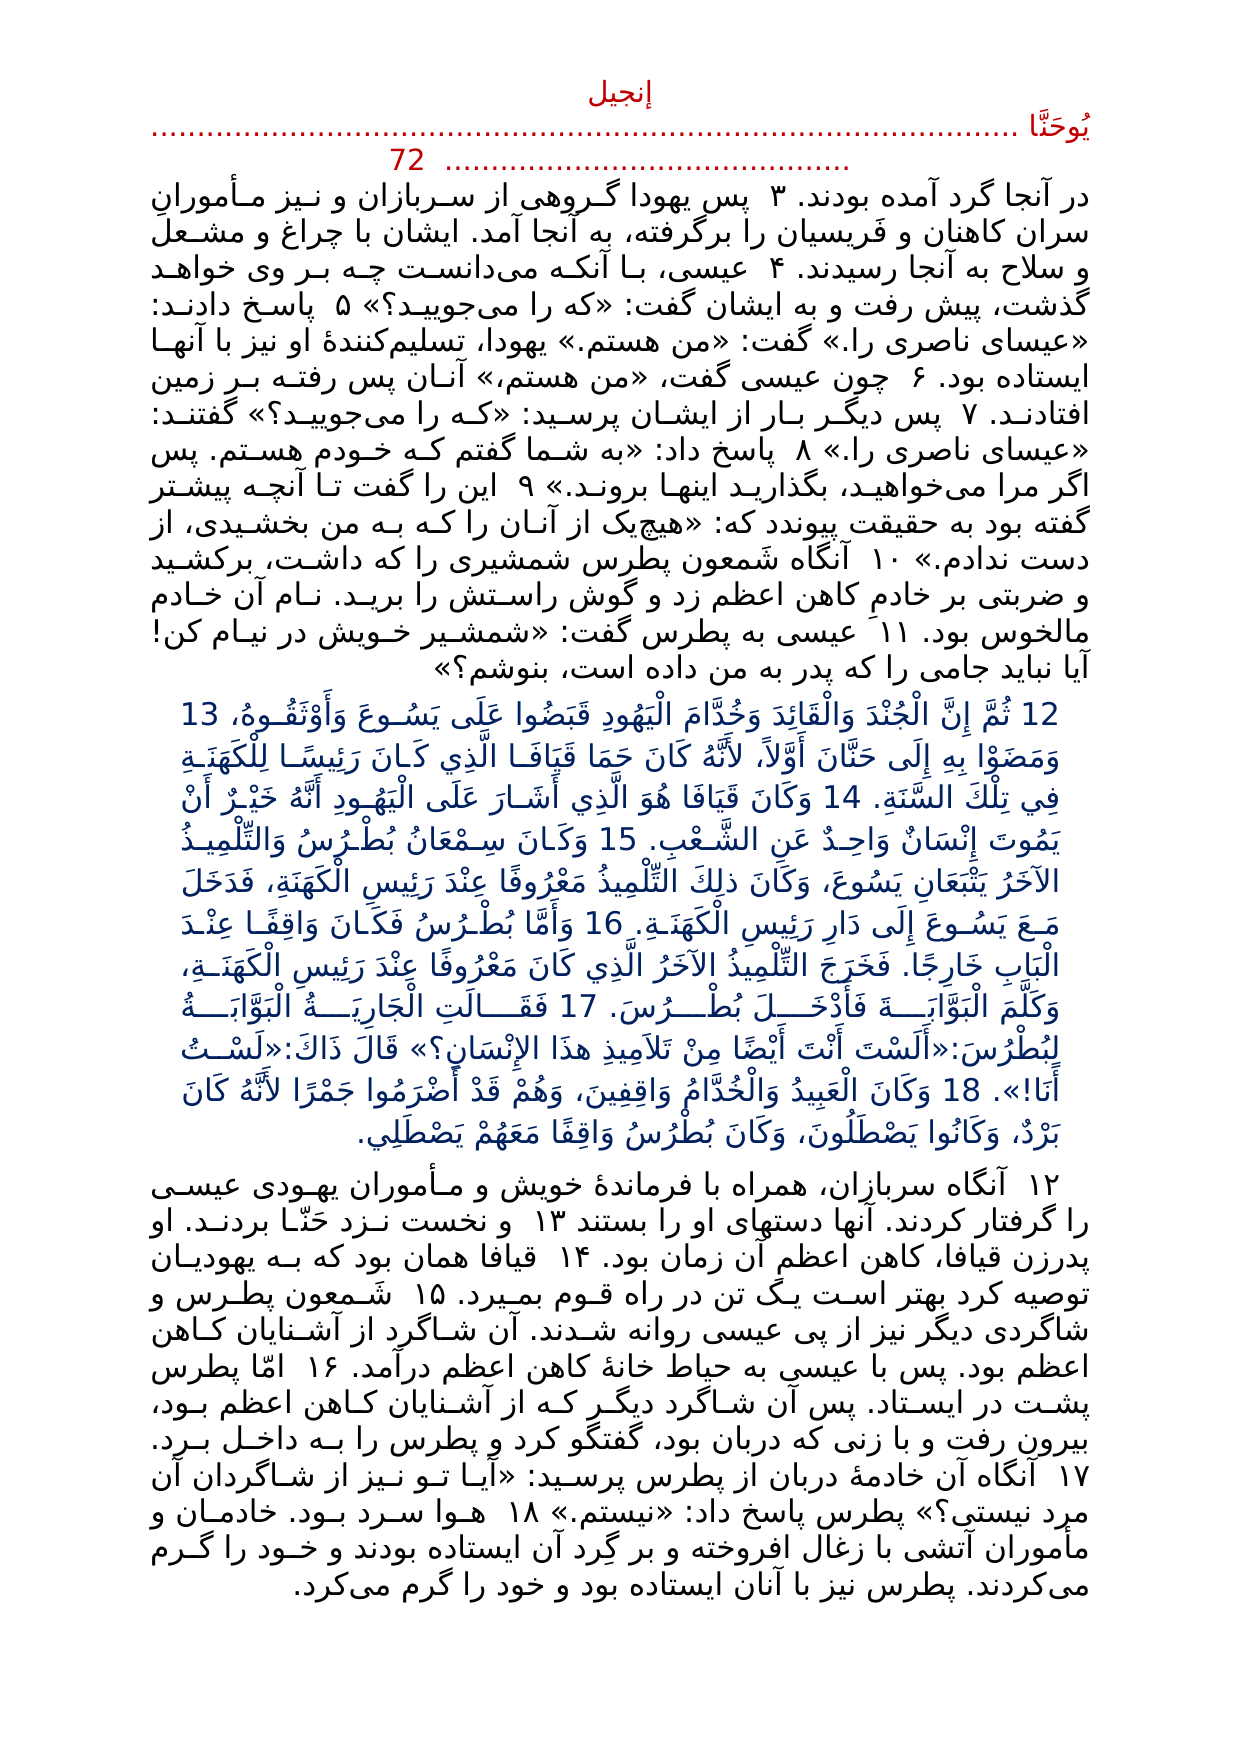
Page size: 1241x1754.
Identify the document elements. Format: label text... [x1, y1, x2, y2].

text ۱۲ آنگاه سربازان،‏ همراه با فرماندۀ خویش و مأموران یهودی عیسی را گرفتار کردند.‏ آنها دستهای او را بستند ۱۳ و نخست نزد حَنّا بردند.‏ او پدرزن قیافا،‏ کاهن اعظمِ آن زمان بود.‏ ۱۴ قیافا همان بود که به یهودیان توصیه کرد بهتر است یک تن در راه قوم بمیرد.‏ ۱۵ شَمعون پطرس و شاگردی دیگر نیز از پی عیسی روانه شدند.‏ آن شاگرد از آشنایان کاهن اعظم بود.‏ پس با عیسی به حیاط خانۀ کاهن اعظم درآمد.‏ ۱۶ امّا پطرس پشت در ایستاد.‏ پس آن شاگرد دیگر که از آشنایان کاهن اعظم بود،‏ بیرون رفت و با زنی که دربان بود،‏ گفتگو کرد و پطرس را به داخل برد.‏ ۱۷ آنگاه آن خادمۀ دربان از پطرس پرسید:‏ «آیا تو نیز از شاگردان آن مرد نیستی؟‏» پطرس پاسخ داد:‏ «نیستم.‏»‏ ۱۸ هوا سرد بود.‏ خادمان و مأموران آتشی با زغال افروخته و بر گِرد آن ایستاده بودند و خود را گرم می‌کردند.‏ پطرس نیز با آنان ایستاده بود و خود را گرم می‌کرد.‏ [150, 1166, 1090, 1602]
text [150, 177, 1090, 686]
text 12 ثُمَّ إِنَّ الْجُنْدَ وَالْقَائِدَ وَخُدَّامَ الْيَهُودِ قَبَضُوا عَلَى يَسُوعَ وَأَوْثَقُوهُ، 13 وَمَضَوْا بِهِ إِلَى حَنَّانَ أَوَّلاً، لأَنَّهُ كَانَ حَمَا قَيَافَا الَّذِي كَانَ رَئِيسًا لِلْكَهَنَةِ فِي تِلْكَ السَّنَةِ. 14 وَكَانَ قَيَافَا هُوَ الَّذِي أَشَارَ عَلَى الْيَهُودِ أَنَّهُ خَيْرٌ أَنْ يَمُوتَ إِنْسَانٌ وَاحِدٌ عَنِ الشَّعْبِ. 15 وَكَانَ سِمْعَانُ بُطْرُسُ وَالتِّلْمِيذُ الآخَرُ يَتْبَعَانِ يَسُوعَ، وَكَانَ ذلِكَ التِّلْمِيذُ مَعْرُوفًا عِنْدَ رَئِيسِ الْكَهَنَةِ، فَدَخَلَ مَعَ يَسُوعَ إِلَى دَارِ رَئِيسِ الْكَهَنَةِ. 16 وَأَمَّا بُطْرُسُ فَكَانَ وَاقِفًا عِنْدَ الْبَابِ خَارِجًا. فَخَرَجَ التِّلْمِيذُ الآخَرُ الَّذِي كَانَ مَعْرُوفًا عِنْدَ رَئِيسِ الْكَهَنَةِ، وَكَلَّمَ الْبَوَّابَةَ فَأَدْخَلَ بُطْرُسَ. 17 فَقَالَتِ الْجَارِيَةُ الْبَوَّابَةُ لِبُطْرُسَ:«أَلَسْتَ أَنْتَ أَيْضًا مِنْ تَلاَمِيذِ هذَا الإِنْسَانِ؟» قَالَ ذَاكَ:«لَسْتُ أَنَا!». 18 وَكَانَ الْعَبِيدُ وَالْخُدَّامُ وَاقِفِينَ، وَهُمْ قَدْ أَضْرَمُوا جَمْرًا لأَنَّهُ كَانَ بَرْدٌ، وَكَانُوا يَصْطَلُونَ، وَكَانَ بُطْرُسُ وَاقِفًا مَعَهُمْ يَصْطَلِي. [180, 696, 1060, 1150]
